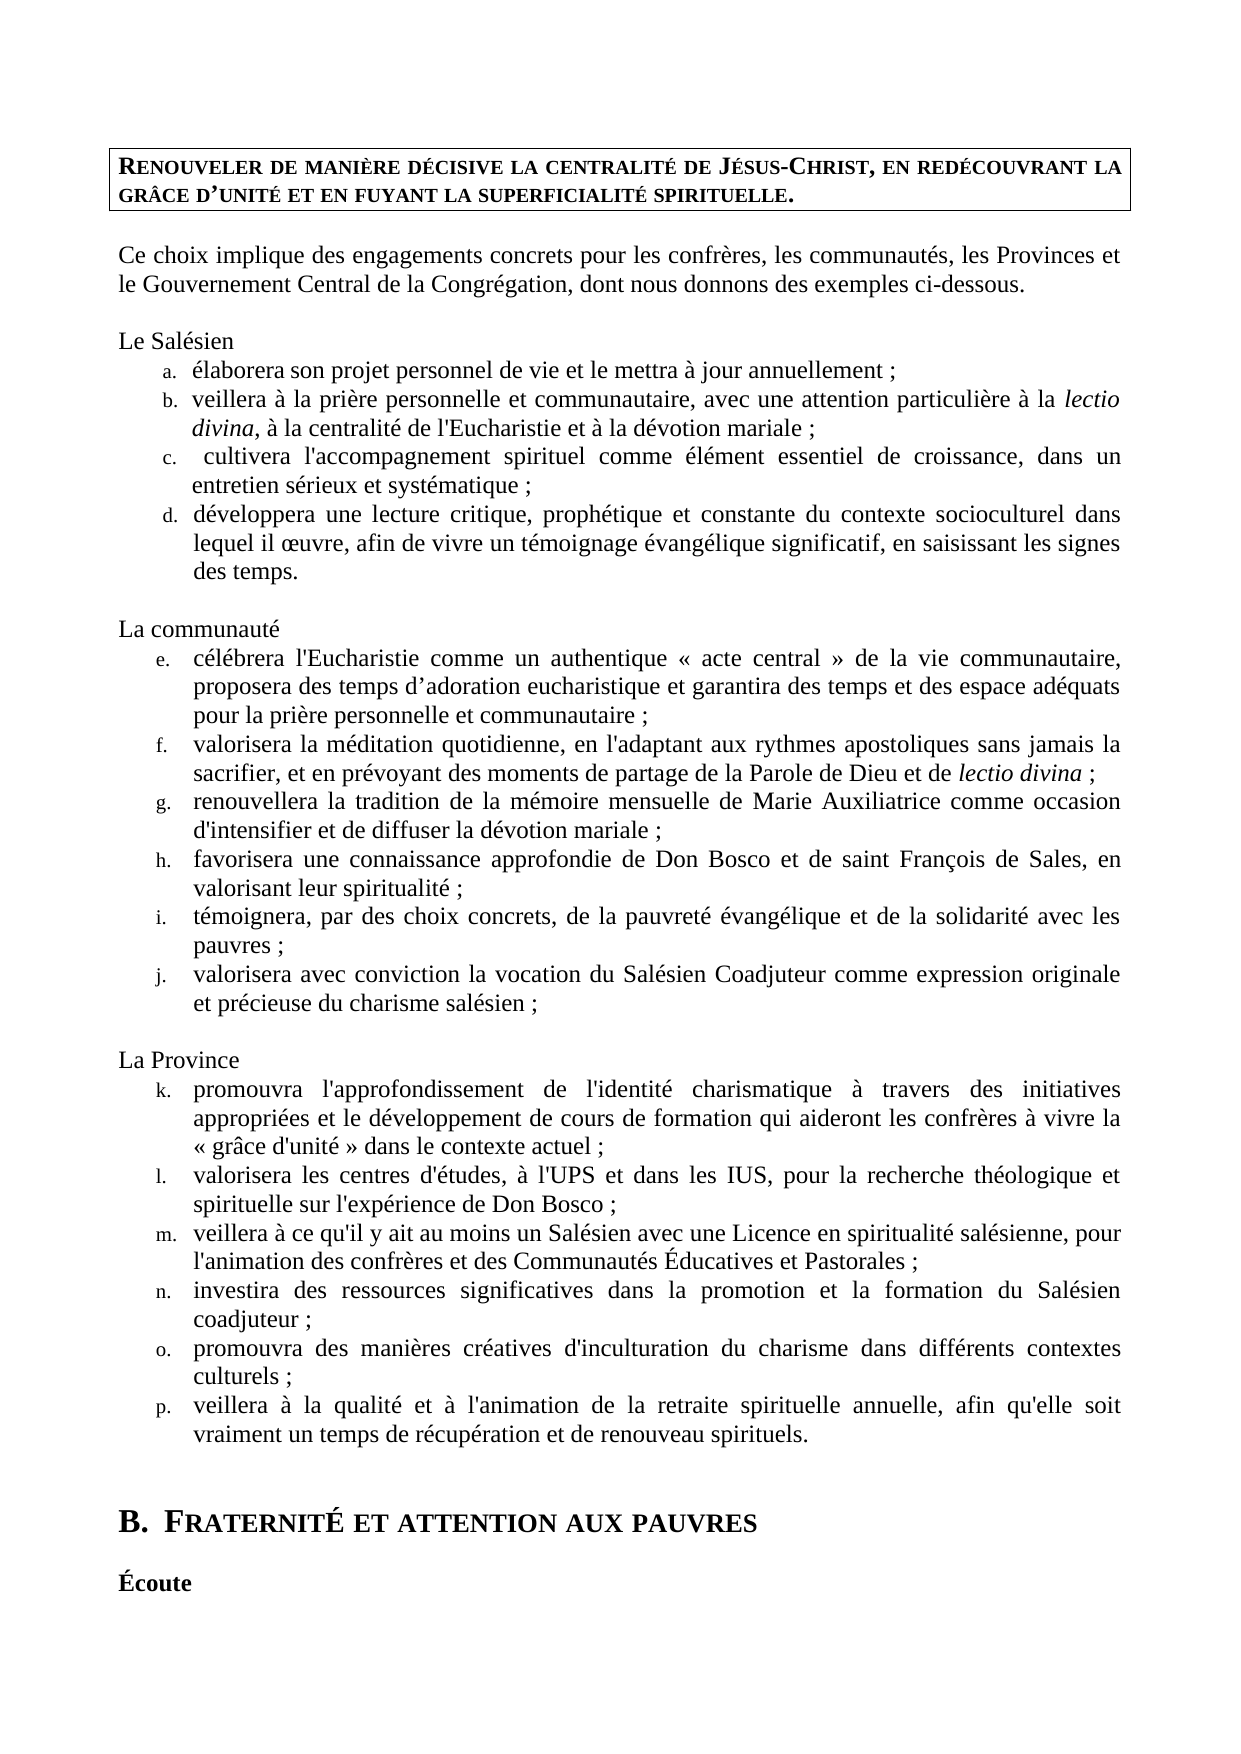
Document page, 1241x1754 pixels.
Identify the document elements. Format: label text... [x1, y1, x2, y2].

text a. élaborera son projet personnel de vie et le mettra à jour annuellement ; [118, 355, 1122, 384]
text c. cultivera l'accompagnement spirituel comme élément essentiel de croissance, dans un entretien sérieux et systématique ; [162, 441, 1122, 499]
list promouvra l'approfondissement de l'identité charismatique à travers des initiatives appropriées et le développement de cours de formation qui aideront les confrères à vivre la « grâce d'unité » dans le contexte actuel ; [156, 1074, 1122, 1160]
list valorisera la méditation quotidienne, en l'adaptant aux rythmes apostoliques sans jamais la sacrifier, et en prévoyant des moments de partage de la Parole de Dieu et de lectio divina ; [156, 729, 1122, 786]
text Renouveler de maniÈre dÉcisive la centralitÉ de JÉsus-Christ, en redÉcouvrant la grÂce d’unitÉ et en fuyant la superficialitÉ spirituelle. [110, 149, 1130, 210]
list célébrera l'Eucharistie comme un authentique « acte central » de la vie communautaire, proposera des temps d’adoration eucharistique et garantira des temps et des espace adéquats pour la prière personnelle et communautaire ; [156, 643, 1122, 729]
list renouvellera la tradition de la mémoire mensuelle de Marie Auxiliatrice comme occasion d'intensifier et de diffuser la dévotion mariale ; [156, 786, 1122, 844]
list promouvra des manières créatives d'inculturation du charisme dans différents contextes culturels ; [156, 1333, 1122, 1390]
list témoignera, par des choix concrets, de la pauvreté évangélique et de la solidarité avec les pauvres ; [156, 901, 1122, 959]
list veillera à la qualité et à l'animation de la retraite spirituelle annuelle, afin qu'elle soit vraiment un temps de récupération et de renouveau spirituels. [156, 1390, 1122, 1448]
list favorisera une connaissance approfondie de Don Bosco et de saint François de Sales, en valorisant leur spiritualité ; [156, 844, 1122, 901]
list valorisera les centres d'études, à l'UPS et dans les IUS, pour la recherche théologique et spirituelle sur l'expérience de Don Bosco ; [156, 1160, 1122, 1218]
list investira des ressources significatives dans la promotion et la formation du Salésien coadjuteur ; [156, 1275, 1122, 1333]
text La Province [118, 1045, 1122, 1074]
list veillera à ce qu'il y ait au moins un Salésien avec une Licence en spiritualité salésienne, pour l'animation des confrères et des Communautés Éducatives et Pastorales ; [156, 1218, 1122, 1275]
list valorisera avec conviction la vocation du Salésien Coadjuteur comme expression originale et précieuse du charisme salésien ; [156, 959, 1122, 1016]
list développera une lecture critique, prophétique et constante du contexte socioculturel dans lequel il œuvre, afin de vivre un témoignage évangélique significatif, en saisissant les signes des temps. [162, 499, 1122, 585]
text Ce choix implique des engagements concrets pour les confrères, les communautés, les Provinces et le Gouvernement Central de la Congrégation, dont nous donnons des exemples ci-dessous. [118, 240, 1122, 298]
list FraternitÉ et attention aux pauvres [118, 1501, 1122, 1540]
text Le Salésien [118, 326, 1122, 355]
text b. veillera à la prière personnelle et communautaire, avec une attention particulière à la lectio divina, à la centralité de l'Eucharistie et à la dévotion mariale ; [118, 384, 1122, 441]
text La communauté [118, 614, 1122, 643]
subtitle Écoute [118, 1568, 1122, 1597]
